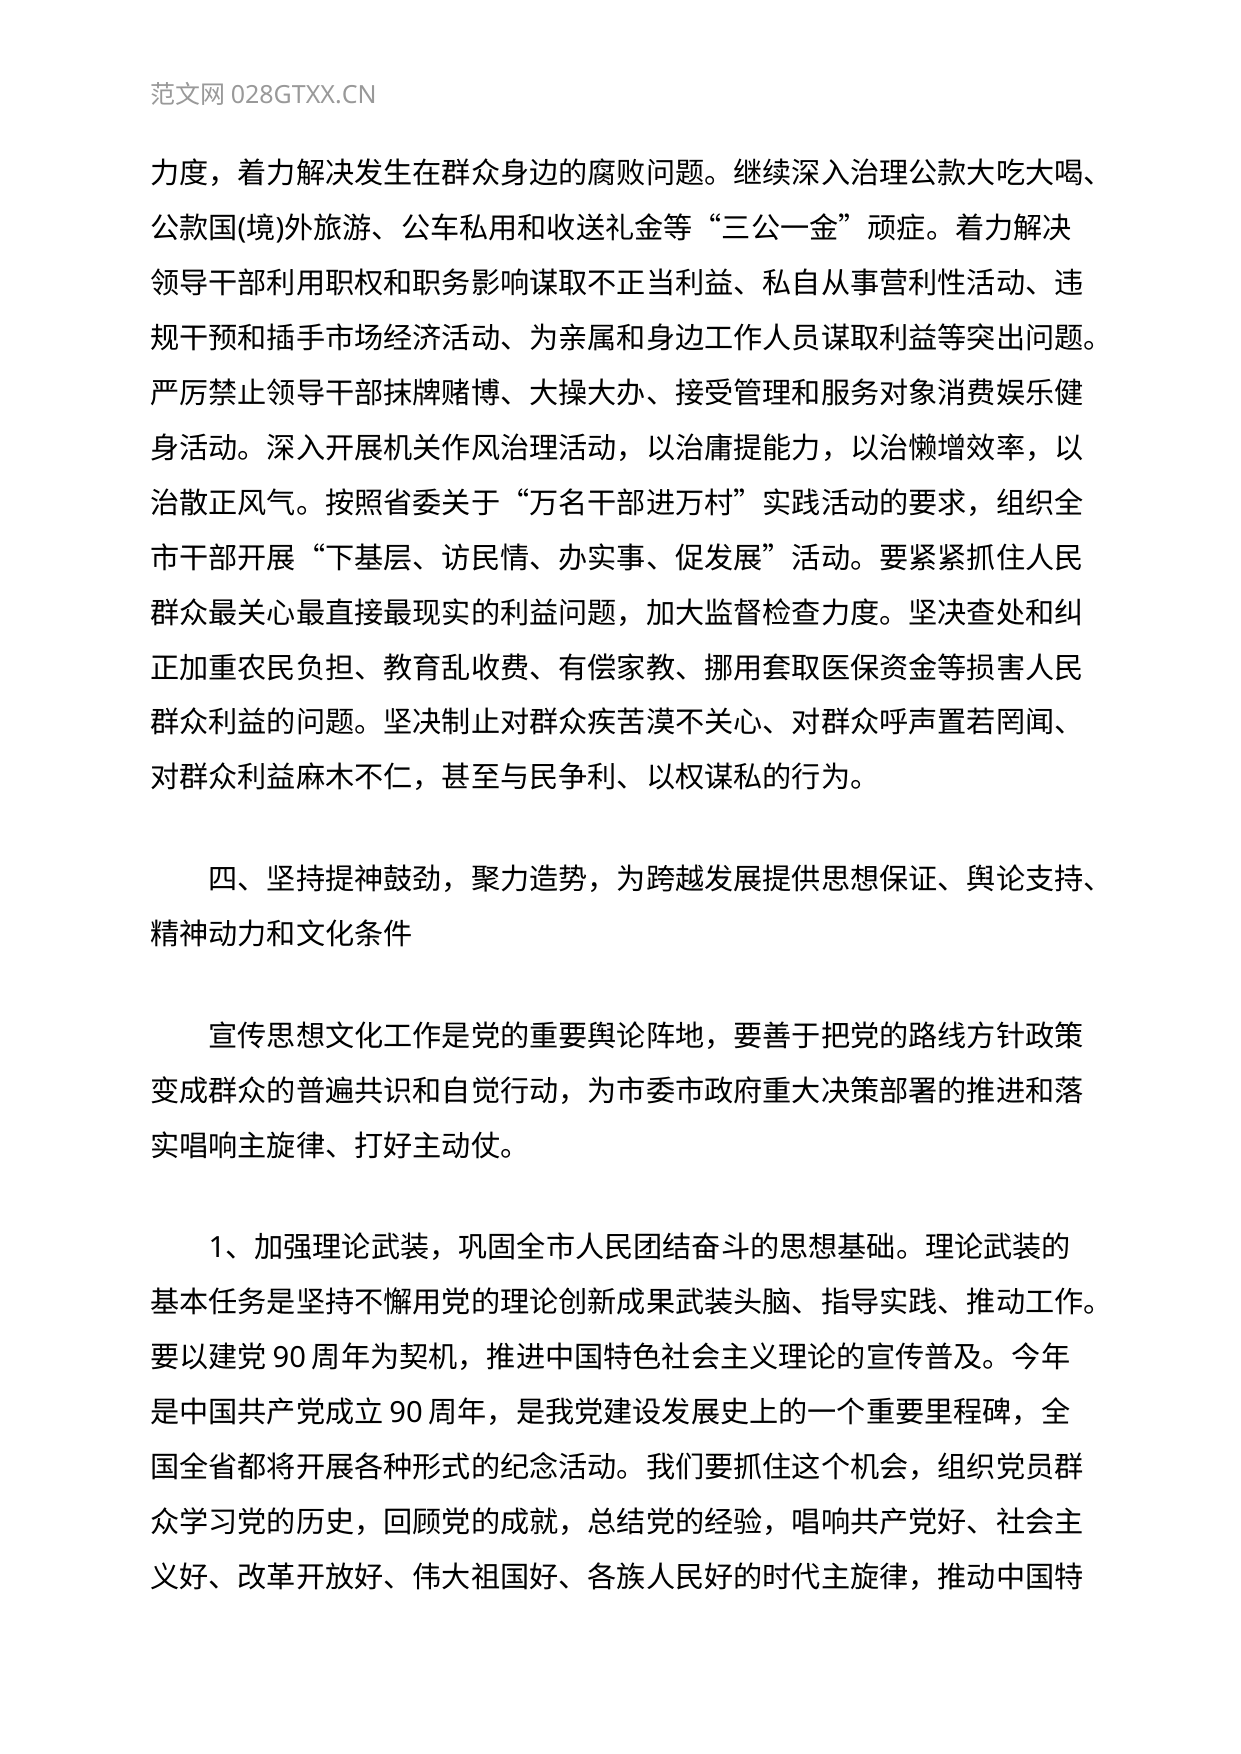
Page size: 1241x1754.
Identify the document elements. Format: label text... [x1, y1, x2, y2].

text 四、坚持提神鼓劲，聚力造势，为跨越发展提供思想保证、舆论支持、精神动力和文化条件 [150, 856, 1090, 953]
text 宣传思想文化工作是党的重要舆论阵地，要善于把党的路线方针政策变成群众的普遍共识和自觉行动，为市委市政府重大决策部署的推进和落实唱响主旋律、打好主动仗。 [150, 1012, 1090, 1164]
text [150, 1224, 1090, 1596]
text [150, 150, 1090, 796]
